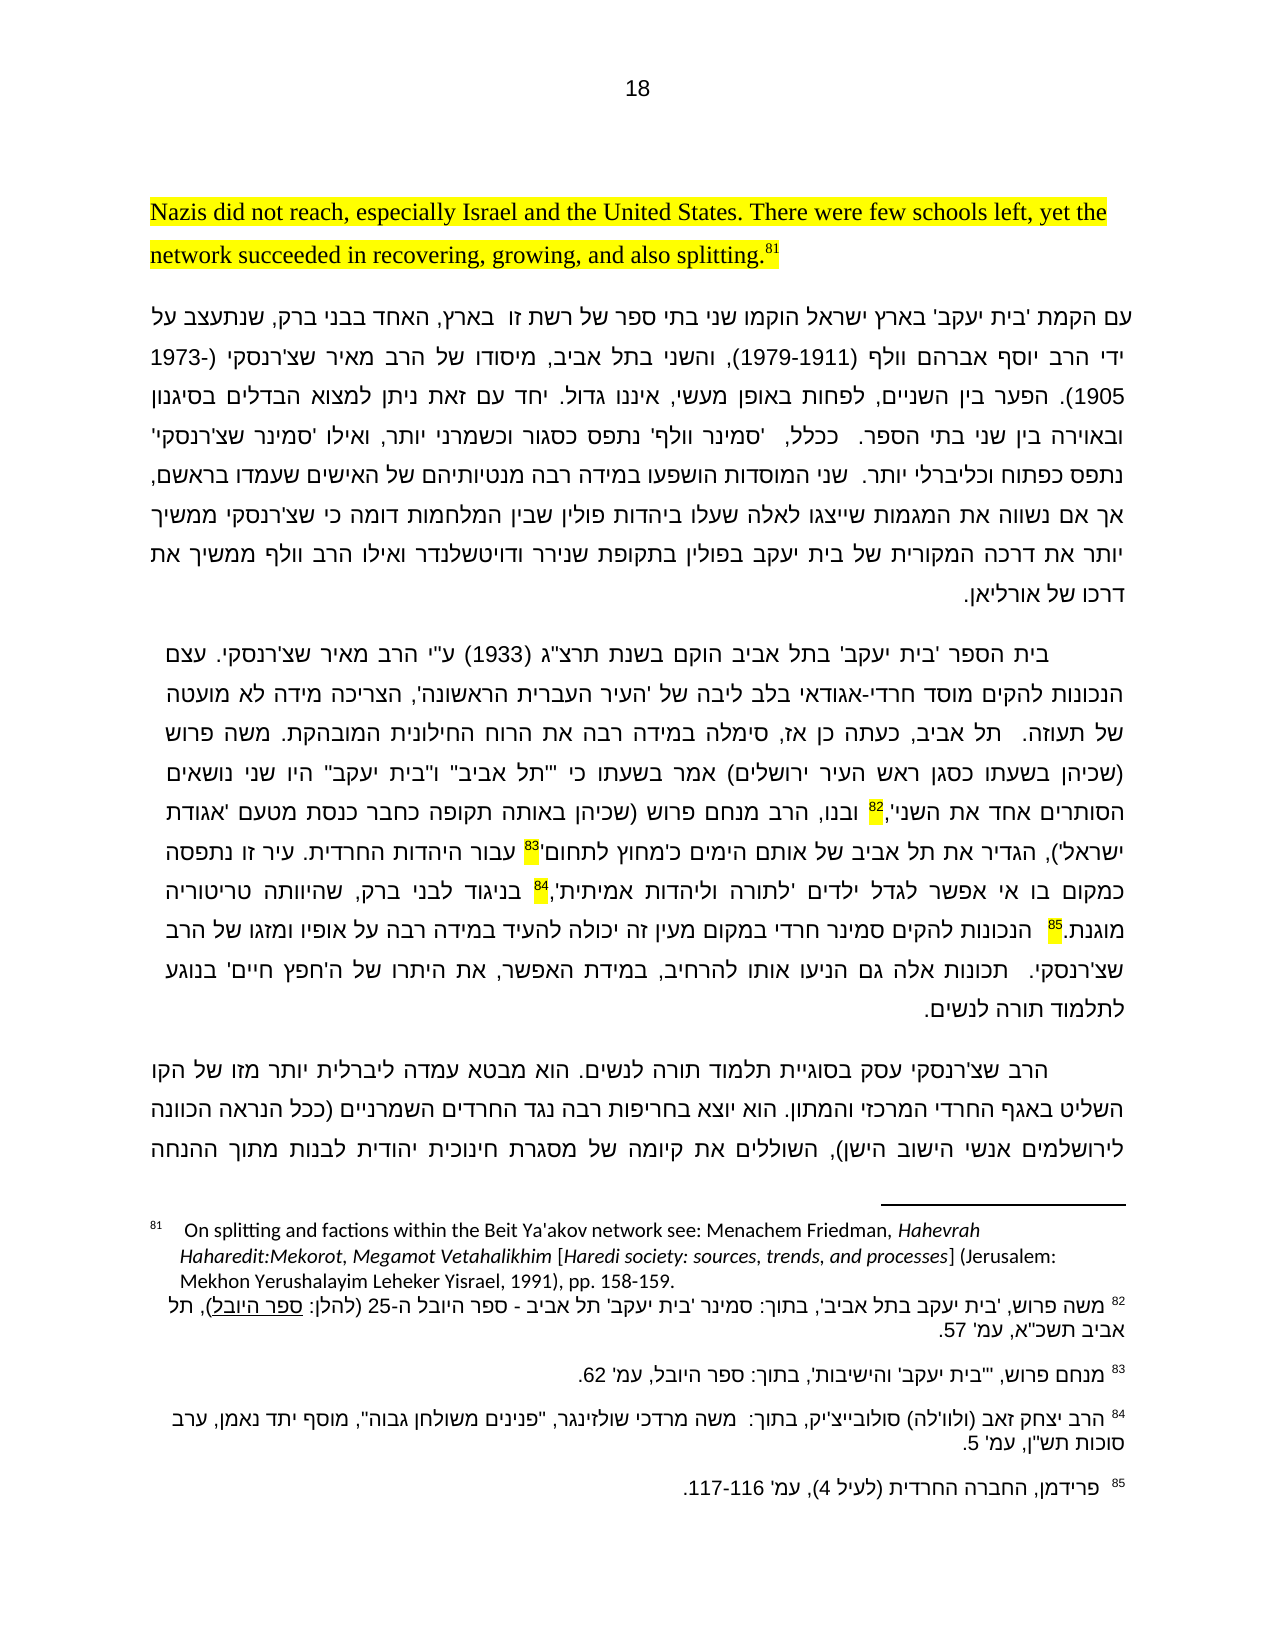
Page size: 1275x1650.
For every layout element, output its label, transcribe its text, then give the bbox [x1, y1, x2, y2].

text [150, 1057, 1125, 1162]
text בית הספר 'בית יעקב' בתל אביב הוקם בשנת תרצ"ג (1933) ע"י הרב מאיר שצ'רנסקי. עצם הנכונות להקים מוסד חרדי-אגודאי בלב ליבה של 'העיר העברית הראשונה', הצריכה מידה לא מועטה של תעוזה. תל אביב, כעתה כן אז, סימלה במידה רבה את הרוח החילונית המובהקת. משה פרוש (שכיהן בשעתו כסגן ראש העיר ירושלים) אמר בשעתו כי '"תל אביב" ו"בית יעקב" היו שני נושאים הסותרים אחד את השני', ובנו, הרב מנחם פרוש (שכיהן באותה תקופה כחבר כנסת מטעם 'אגודת ישראל'), הגדיר את תל אביב של אותם הימים כ'מחוץ לתחום' עבור היהדות החרדית. עיר זו נתפסה כמקום בו אי אפשר לגדל ילדים '‎לתורה וליהדות אמיתית', בניגוד לבני ברק, שהיוותה טריטוריה מוגנת. הנכונות להקים סמינר חרדי במקום מעין זה יכולה להעיד במידה רבה על אופיו ומזגו של הרב שצ'רנסקי. תכונות אלה גם הניעו אותו להרחיב, במידת האפשר, את היתרו של ה'חפץ חיים' בנוגע לתלמוד תורה לנשים. [165, 641, 1125, 1023]
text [150, 197, 1125, 269]
text עם הקמת 'בית יעקב' בארץ ישראל הוקמו שני בתי ספר של רשת זו בארץ, האחד בבני ברק, שנתעצב על ידי הרב יוסף אברהם וולף (1979-1911), והשני בתל אביב, מיסודו של הרב מאיר שצ'רנסקי (1973-1905). הפער בין השניים, לפחות באופן מעשי, איננו גדול. יחד עם זאת ניתן למצוא הבדלים בסיגנון ובאוירה בין שני בתי הספר. ככלל, 'סמינר וולף' נתפס כסגור וכשמרני יותר, ואילו 'סמינר שצ'רנסקי' נתפס כפתוח וכליברלי יותר. שני המוסדות הושפעו במידה רבה מנטיותיהם של האישים שעמדו בראשם, אך אם נשווה את המגמות שייצגו לאלה שעלו ביהדות פולין שבין המלחמות דומה כי שצ'רנסקי ממשיך יותר את דרכה המקורית של בית יעקב בפולין בתקופת שנירר ודויטשלנדר ואילו הרב וולף ממשיך את דרכו של אורליאן. [150, 304, 1134, 607]
